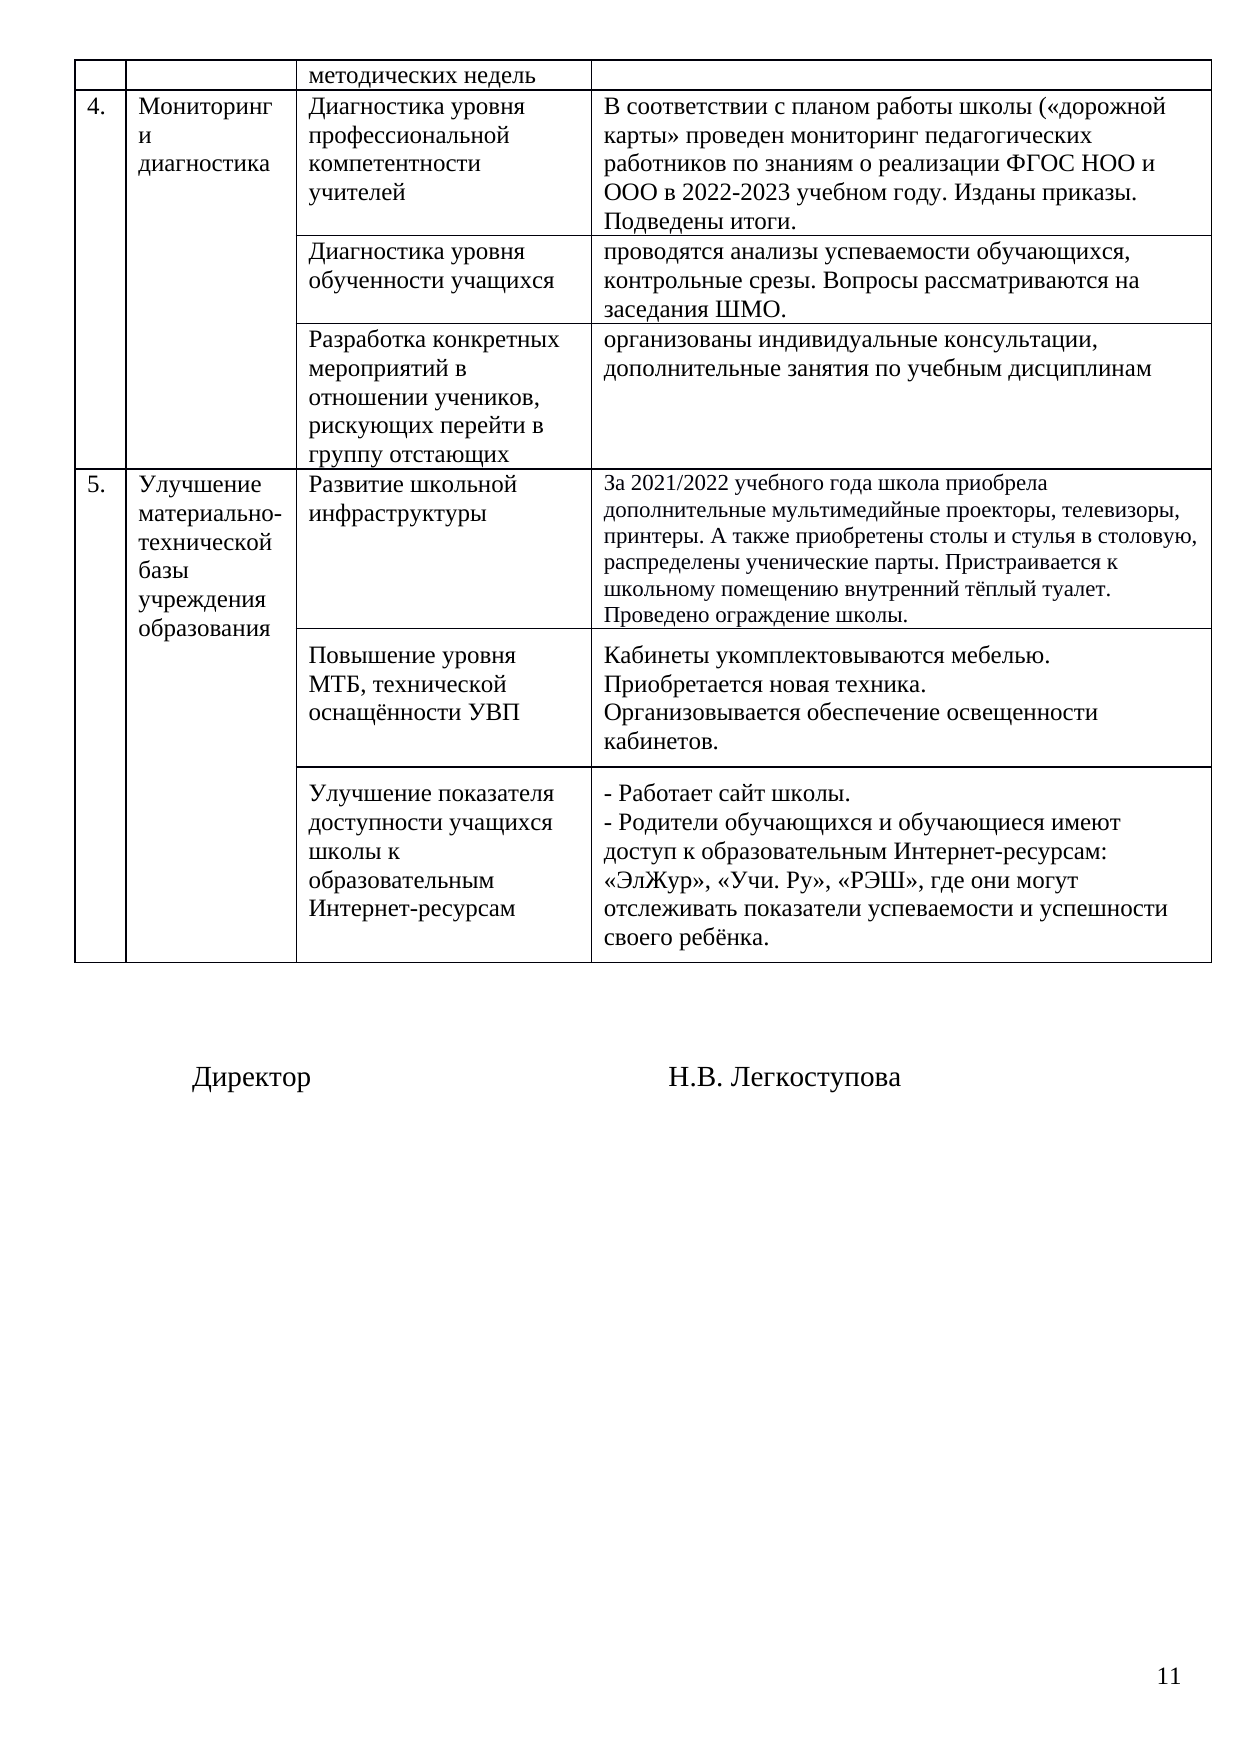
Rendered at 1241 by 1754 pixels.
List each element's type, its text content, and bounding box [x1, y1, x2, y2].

table_cell Повышение уровня МТБ, технической оснащённости УВП [297, 629, 591, 766]
table_cell Мониторинг и диагностика [127, 91, 296, 468]
text Директор Н.В. Легкоступова [118, 1059, 1181, 1093]
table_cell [297, 61, 591, 89]
table_cell Улучшение материально-технической базы учреждения образования [127, 470, 296, 962]
table_cell [76, 61, 125, 89]
table_cell 4. [76, 91, 125, 468]
table_cell 5. [76, 470, 125, 962]
table_cell За 2021/2022 учебного года школа приобрела дополнительные мультимедийные проекторы, телевизоры, принтеры. А также приобретены столы и стулья в столовую, распределены ученические парты. Пристраивается к школьному помещению внутренний тёплый туалет. Проведено ограждение школы. [592, 470, 1211, 627]
table_cell Диагностика уровня профессиональной компетентности учителей [297, 91, 591, 235]
table_cell Улучшение показателя доступности учащихся школы к образовательным Интернет-ресурсам [297, 768, 591, 962]
table_cell В соответствии с планом работы школы («дорожной карты» проведен мониторинг педагогических работников по знаниям о реализации ФГОС НОО и ООО в 2022-2023 учебном году. Изданы приказы. Подведены итоги. [592, 91, 1211, 235]
table_cell Диагностика уровня обученности учащихся [297, 236, 591, 322]
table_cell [592, 61, 1211, 89]
table_cell - Работает сайт школы. - Родители обучающихся и обучающиеся имеют доступ к образовательным Интернет-ресурсам: «ЭлЖур», «Учи. Ру», «РЭШ», где они могут отслеживать показатели успеваемости и успешности своего ребёнка. [592, 768, 1211, 962]
table_cell [127, 61, 296, 89]
table_cell проводятся анализы успеваемости обучающихся, контрольные срезы. Вопросы рассматриваются на заседания ШМО. [592, 236, 1211, 322]
table_cell организованы индивидуальные консультации, дополнительные занятия по учебным дисциплинам [592, 324, 1211, 468]
table_cell Развитие школьной инфраструктуры [297, 470, 591, 627]
table_cell Разработка конкретных мероприятий в отношении учеников, рискующих перейти в группу отстающих [297, 324, 591, 468]
table_cell Кабинеты укомплектовываются мебелью. Приобретается новая техника. Организовывается обеспечение освещенности кабинетов. [592, 629, 1211, 766]
